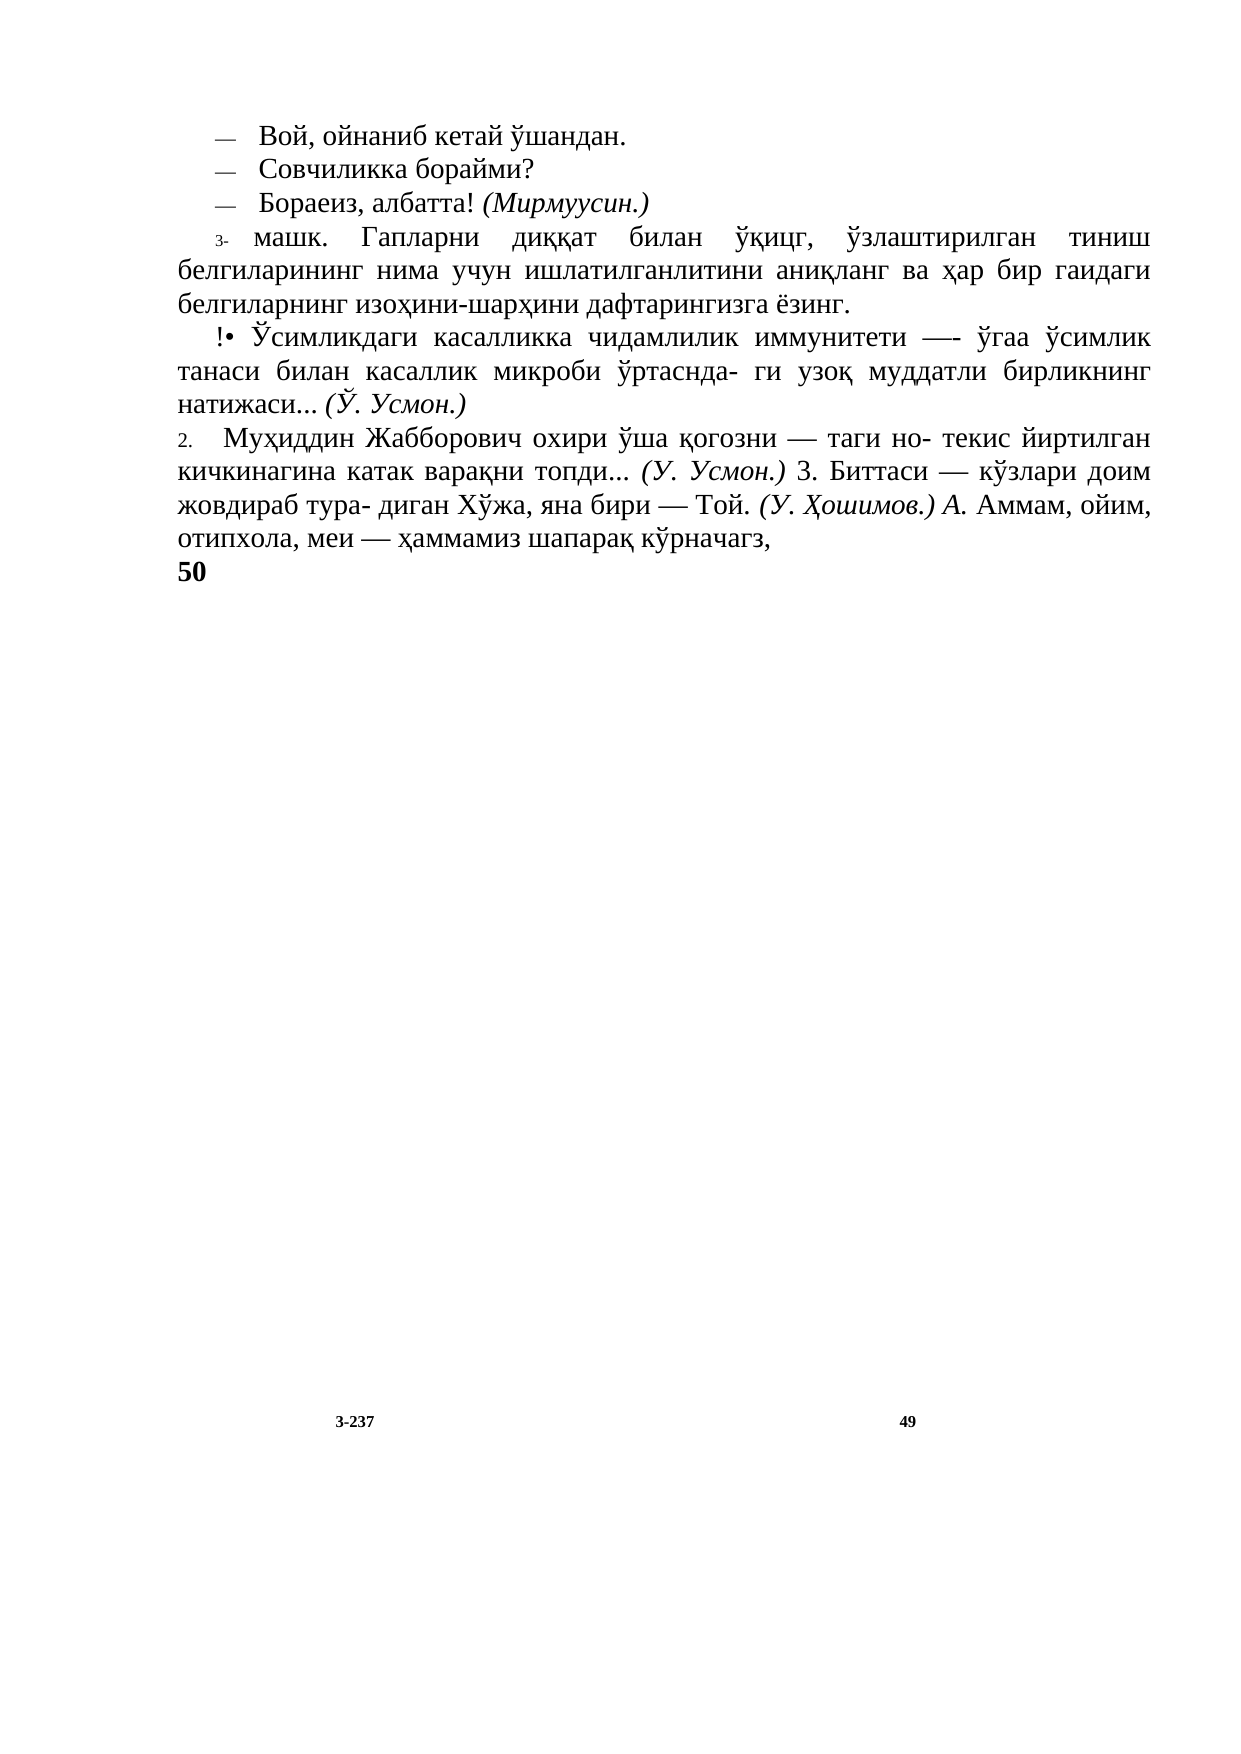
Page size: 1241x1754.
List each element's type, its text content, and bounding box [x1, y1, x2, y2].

text !• Ўсимликдаги касалликка чидамлилик иммунитети —- ўгаа ўсимлик танаси билан касаллик микроби ўртаснда- ги узоқ муддатли бирликнинг натижаси... (Ў. Усмон.) [177, 319, 1152, 420]
list Совчиликка борайми? [177, 152, 1152, 185]
text 50 [177, 554, 1152, 588]
list Муҳиддин Жабборович охири ўша қогозни — таги но- текис йиртилган кичкинагина катак варақни топди... (У. Усмон.) 3. Биттаси — кўзлари доим жовдираб тура- диган Хўжа, яна бири — Той. (У. Ҳошимов.) А. Аммам, ойим, отипхола, меи — ҳаммамиз шапарақ кўрначагз, [177, 420, 1152, 554]
list Бораеиз, албатта! (Мирмуусин.) [177, 185, 1152, 219]
list Вой, ойнаниб кетай ўшандан. [177, 118, 1152, 152]
list машк. Гапларни диққат билан ўқицг, ўзлаштирилган тиниш белгиларининг нима учун ишлатилганлитини аниқланг ва ҳар бир гаидаги белгиларнинг изоҳини-шарҳини дафтарингизга ёзинг. [177, 219, 1152, 319]
